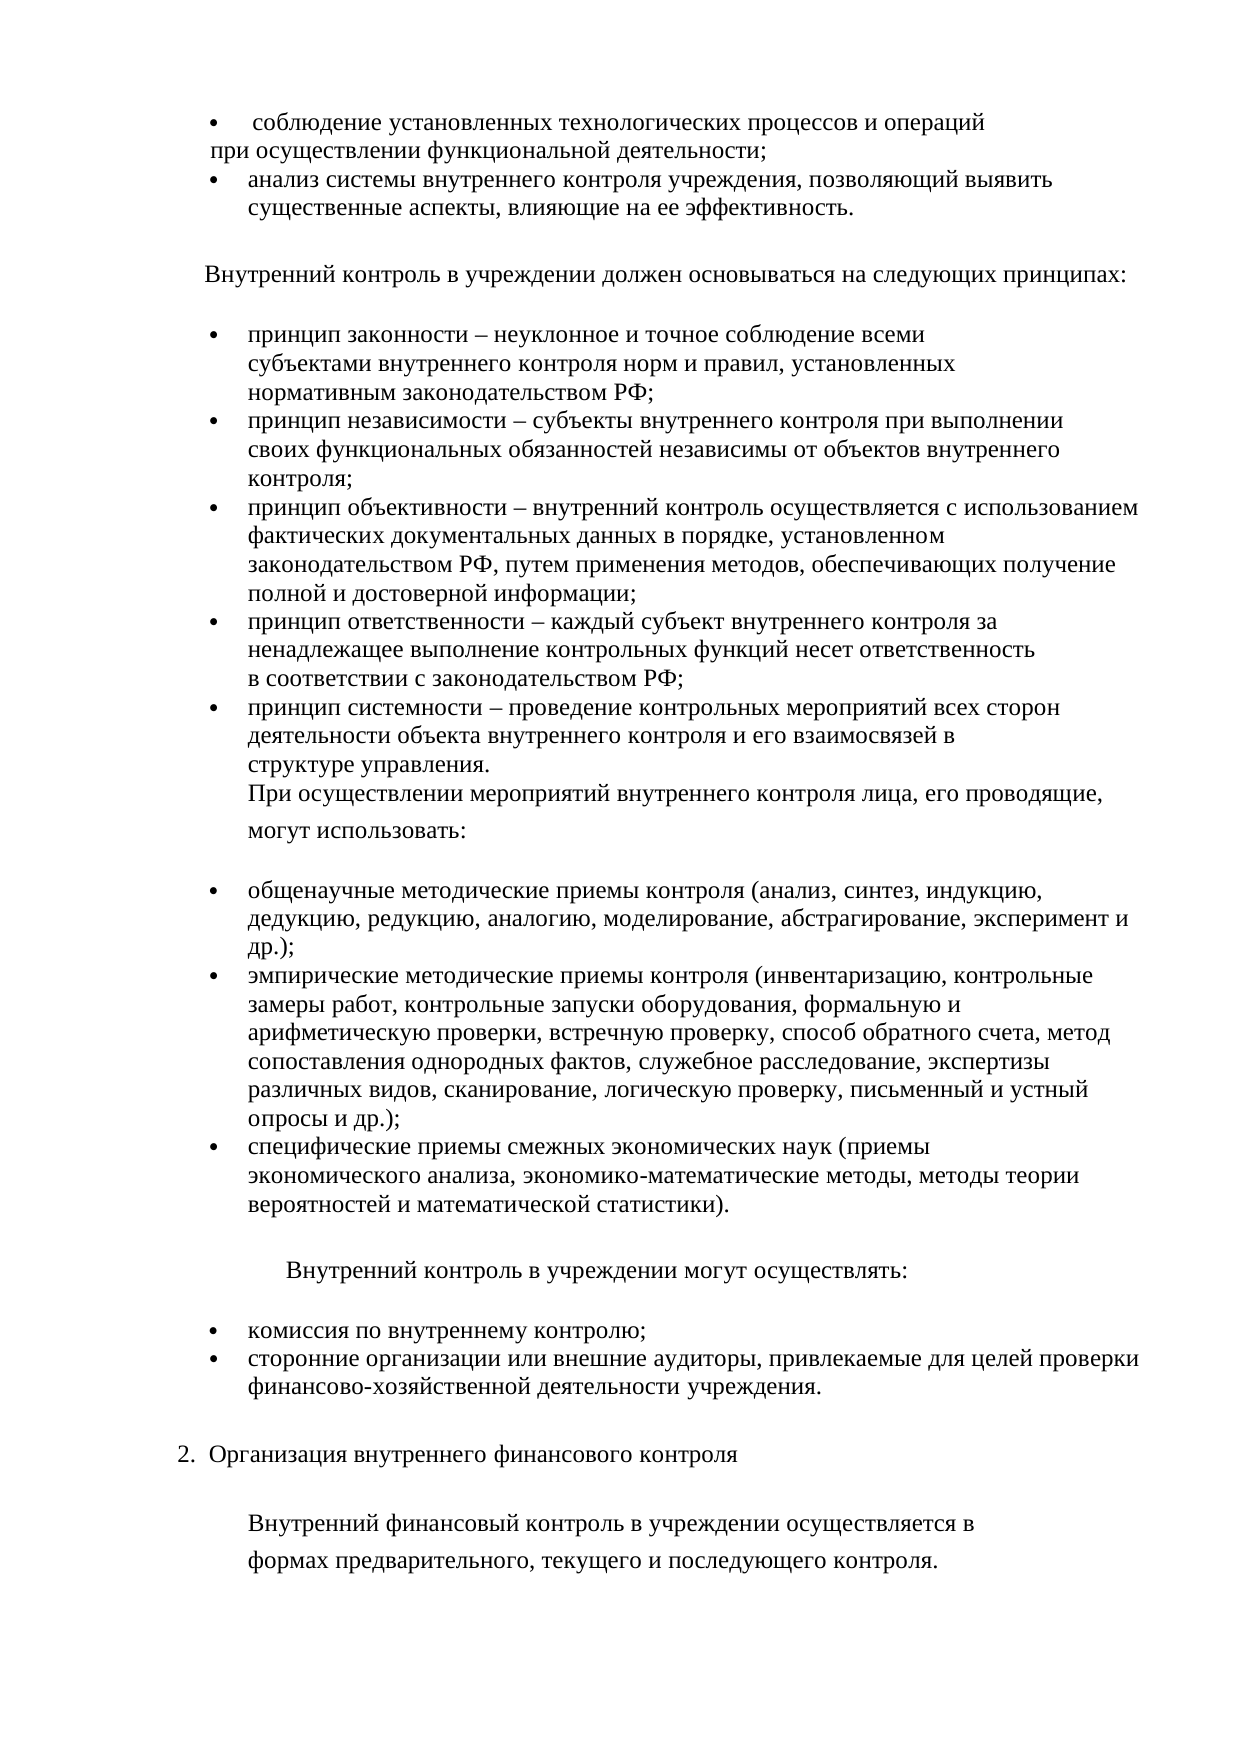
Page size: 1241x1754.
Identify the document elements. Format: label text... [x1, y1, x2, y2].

text Внутренний финансовый контроль в учреждении осуществляется в формах предварительного, текущего и последующего контроля. [248, 1508, 975, 1574]
text Внутренний контроль в учреждении должен основываться на следующих принципах: [204, 259, 1154, 288]
text  принцип системности – проведение контрольных мероприятий всех сторон деятельности объекта внутреннего контроля и его взаимосвязей в структуре управления. [210, 692, 1065, 778]
text Внутренний контроль в учреждении могут осуществлять: [286, 1256, 1154, 1284]
text  сторонние организации или внешние аудиторы, привлекаемые для целей проверки финансово-хозяйственной деятельности учреждения. [210, 1344, 1139, 1400]
text При осуществлении мероприятий внутреннего контроля лица, его проводящие, [248, 778, 1154, 807]
text могут использовать: [248, 816, 1154, 844]
text  принцип ответственности – каждый субъект внутреннего контроля за ненадлежащее выполнение контрольных функций несет ответственность в соответствии с законодательством РФ; [210, 607, 1052, 691]
text  принцип законности – неуклонное и точное соблюдение всеми субъектами внутреннего контроля норм и правил, установленных нормативным законодательством РФ; [210, 319, 1055, 406]
text  принцип независимости – субъекты внутреннего контроля при выполнении своих функциональных обязанностей независимы от объектов внутреннего контроля; [210, 406, 1131, 492]
text  комиссия по внутреннему контролю; [209, 1315, 1154, 1344]
text  эмпирические методические приемы контроля (инвентаризацию, контрольные замеры работ, контрольные запуски оборудования, формальную и арифметическую проверки, встречную проверку, способ обратного счета, метод сопоставления однородных фактов, служебное расследование, экспертизы различных видов, сканирование, логическую проверку, письменный и устный опросы и др.); [210, 961, 1147, 1132]
text  специфические приемы смежных экономических наук (приемы экономического анализа, экономико-математические методы, методы теории вероятностей и математической статистики). [210, 1132, 1109, 1217]
text  анализ системы внутреннего контроля учреждения, позволяющий выявить существенные аспекты, влияющие на ее эффективность. [210, 164, 1054, 221]
text 2. Организация внутреннего финансового контроля [177, 1439, 1154, 1467]
text  принцип объективности – внутренний контроль осуществляется с использованием фактических документальных данных в порядке, установленном законодательством РФ, путем применения методов, обеспечивающих получение полной и достоверной информации; [210, 492, 1153, 607]
text  общенаучные методические приемы контроля (анализ, синтез, индукцию, дедукцию, редукцию, аналогию, моделирование, абстрагирование, эксперимент и др.); [210, 876, 1129, 960]
text  соблюдение установленных технологических процессов и операций при осуществлении функциональной деятельности; [210, 108, 1027, 164]
